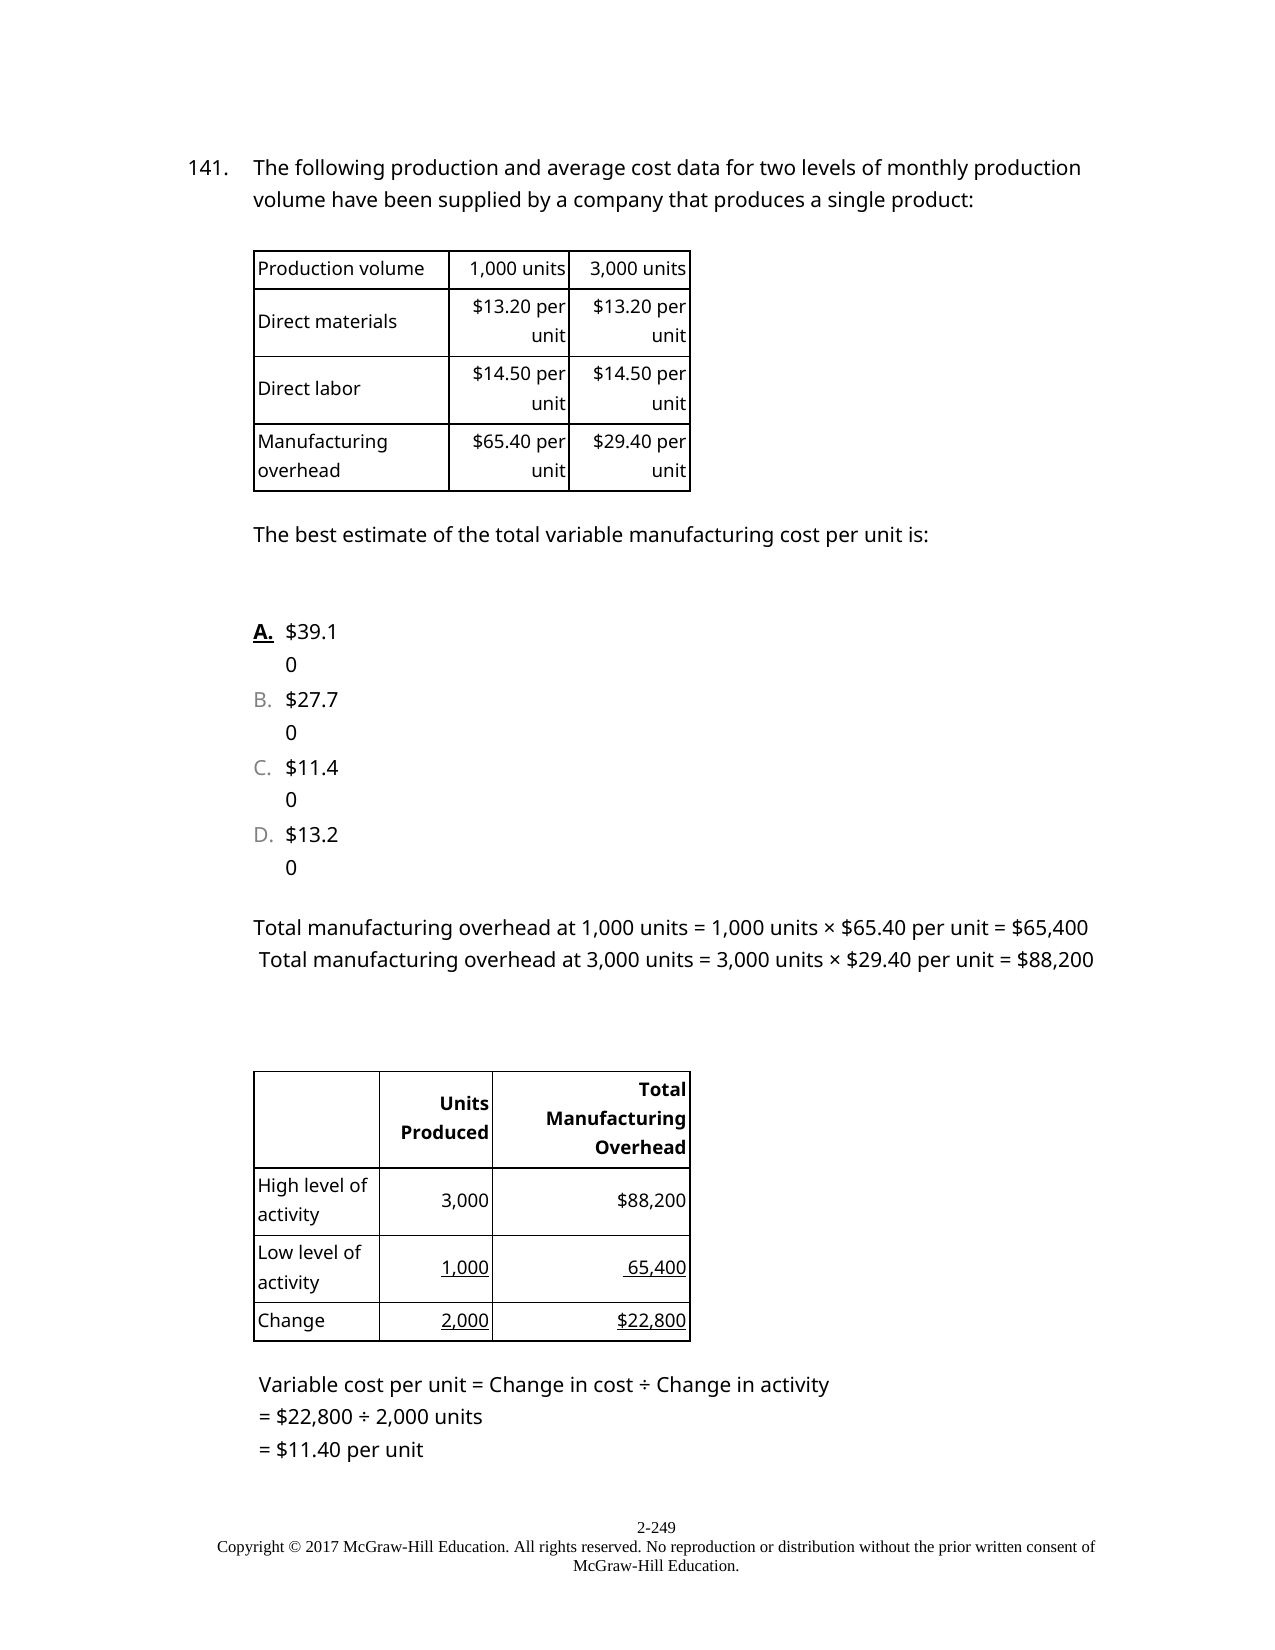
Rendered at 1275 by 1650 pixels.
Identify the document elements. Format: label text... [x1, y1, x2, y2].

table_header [253, 153, 1125, 1496]
table_header 141. [188, 153, 253, 1496]
